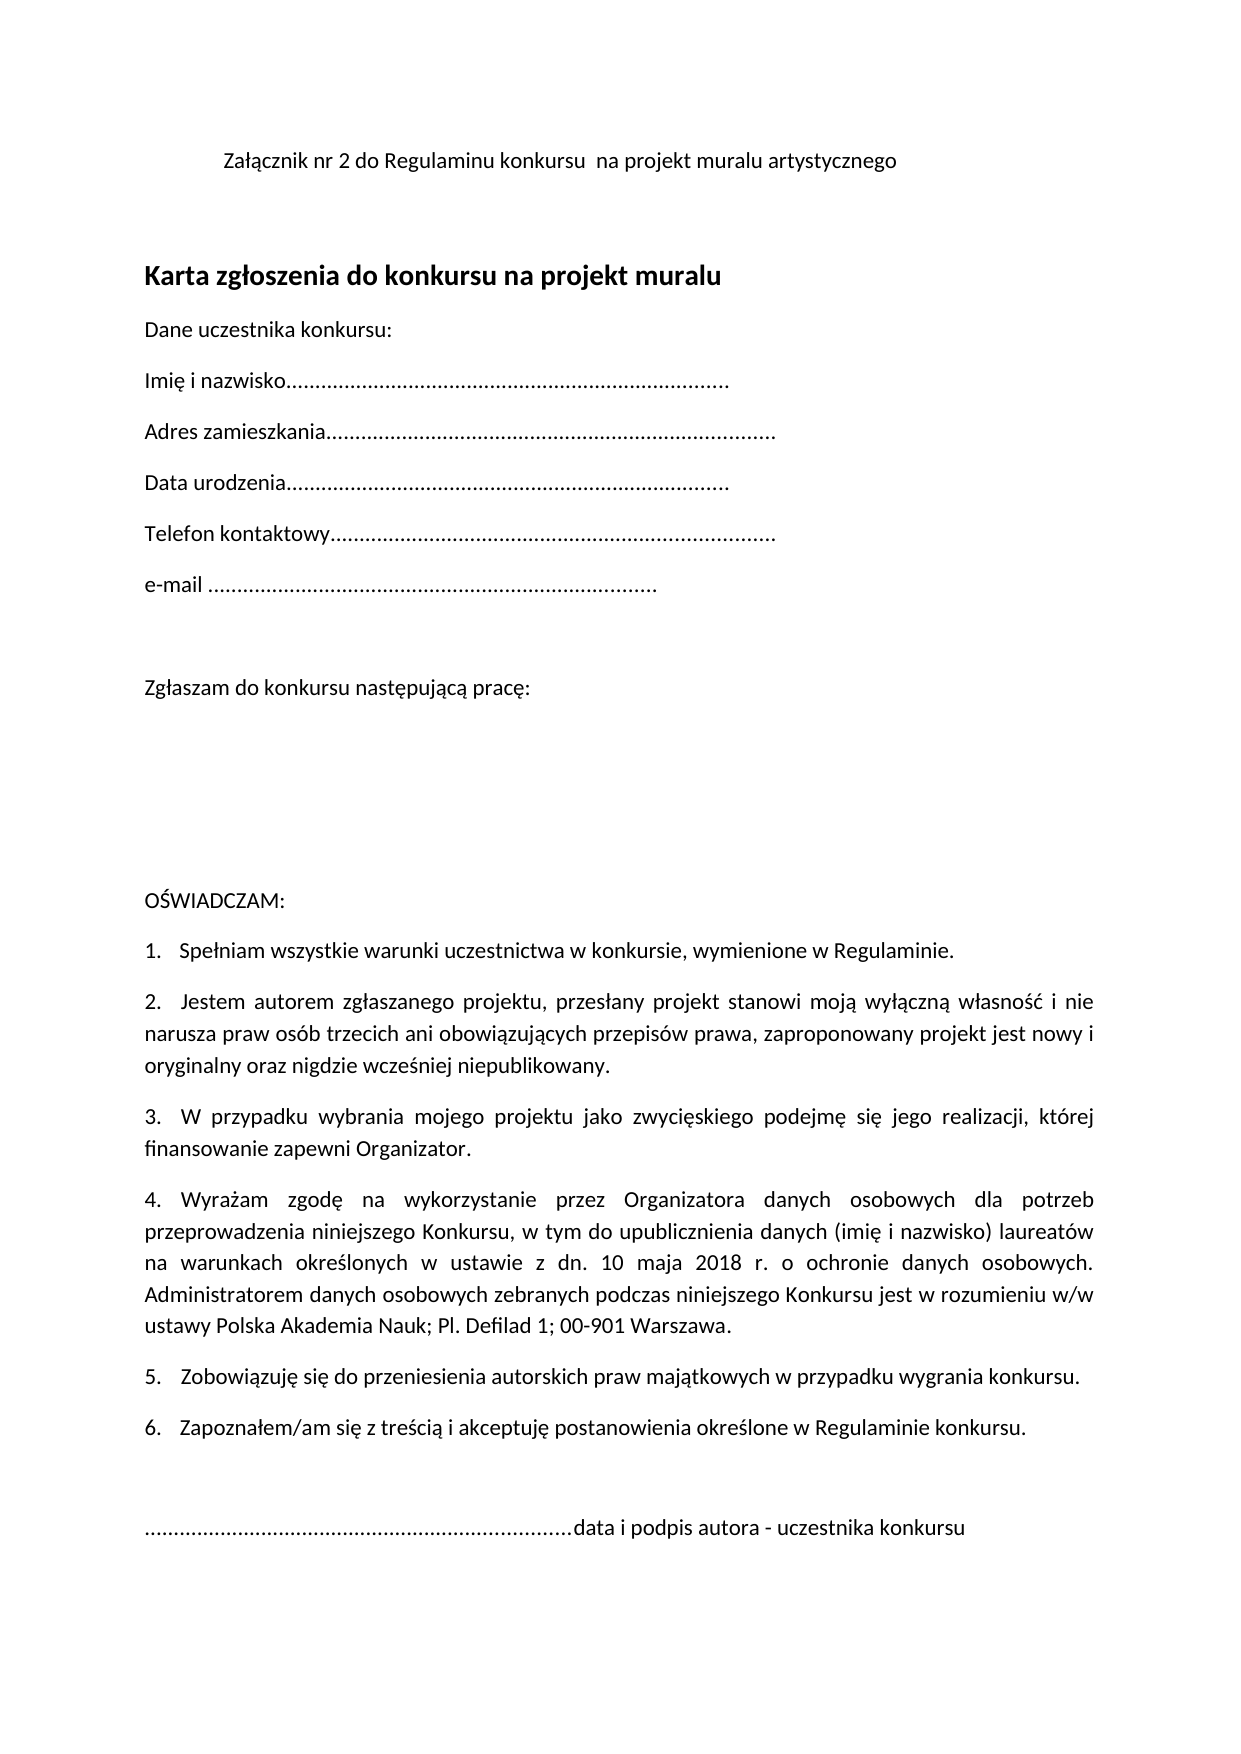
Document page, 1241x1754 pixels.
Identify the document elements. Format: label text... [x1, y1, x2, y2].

text Zgłaszam do konkursu następującą pracę: [144, 673, 1095, 701]
list Zobowiązuję się do przeniesienia autorskich praw majątkowych w przypadku wygrania konkursu. [144, 1362, 1095, 1390]
text Adres zamieszkania [144, 417, 1095, 445]
text Data urodzenia [144, 468, 1095, 496]
text data i podpis autora - uczestnika konkursu [144, 1513, 1095, 1541]
list Jestem autorem zgłaszanego projektu, przesłany projekt stanowi moją wyłączną własność i nie narusza praw osób trzecich ani obowiązujących przepisów prawa, zaproponowany projekt jest nowy i oryginalny oraz nigdzie wcześniej niepublikowany. [144, 987, 1095, 1079]
text Imię i nazwisko [144, 366, 1095, 394]
list Wyrażam zgodę na wykorzystanie przez Organizatora danych osobowych dla potrzeb przeprowadzenia niniejszego Konkursu, w tym do upublicznienia danych (imię i nazwisko) laureatów na warunkach określonych w ustawie z dn. 10 maja 2018 r. o ochronie danych osobowych. Administratorem danych osobowych zebranych podczas niniejszego Konkursu jest w rozumieniu w/w ustawy Polska Akademia Nauk; Pl. Defilad 1; 00-901 Warszawa. [144, 1185, 1095, 1339]
list Zapoznałem/am się z treścią i akceptuję postanowienia określone w Regulaminie konkursu. [144, 1413, 1095, 1441]
text Załącznik nr 2 do Regulaminu konkursu na projekt muralu artystycznego [144, 146, 1095, 174]
text e-mail [144, 570, 1095, 598]
list Spełniam wszystkie warunki uczestnictwa w konkursie, wymienione w Regulaminie. [144, 936, 1095, 964]
text Karta zgłoszenia do konkursu na projekt muralu [144, 257, 1095, 292]
text Dane uczestnika konkursu: [144, 315, 1095, 343]
text OŚWIADCZAM: [144, 886, 1095, 914]
list W przypadku wybrania mojego projektu jako zwycięskiego podejmę się jego realizacji, której finansowanie zapewni Organizator. [144, 1102, 1095, 1162]
text Telefon kontaktowy [144, 519, 1095, 547]
